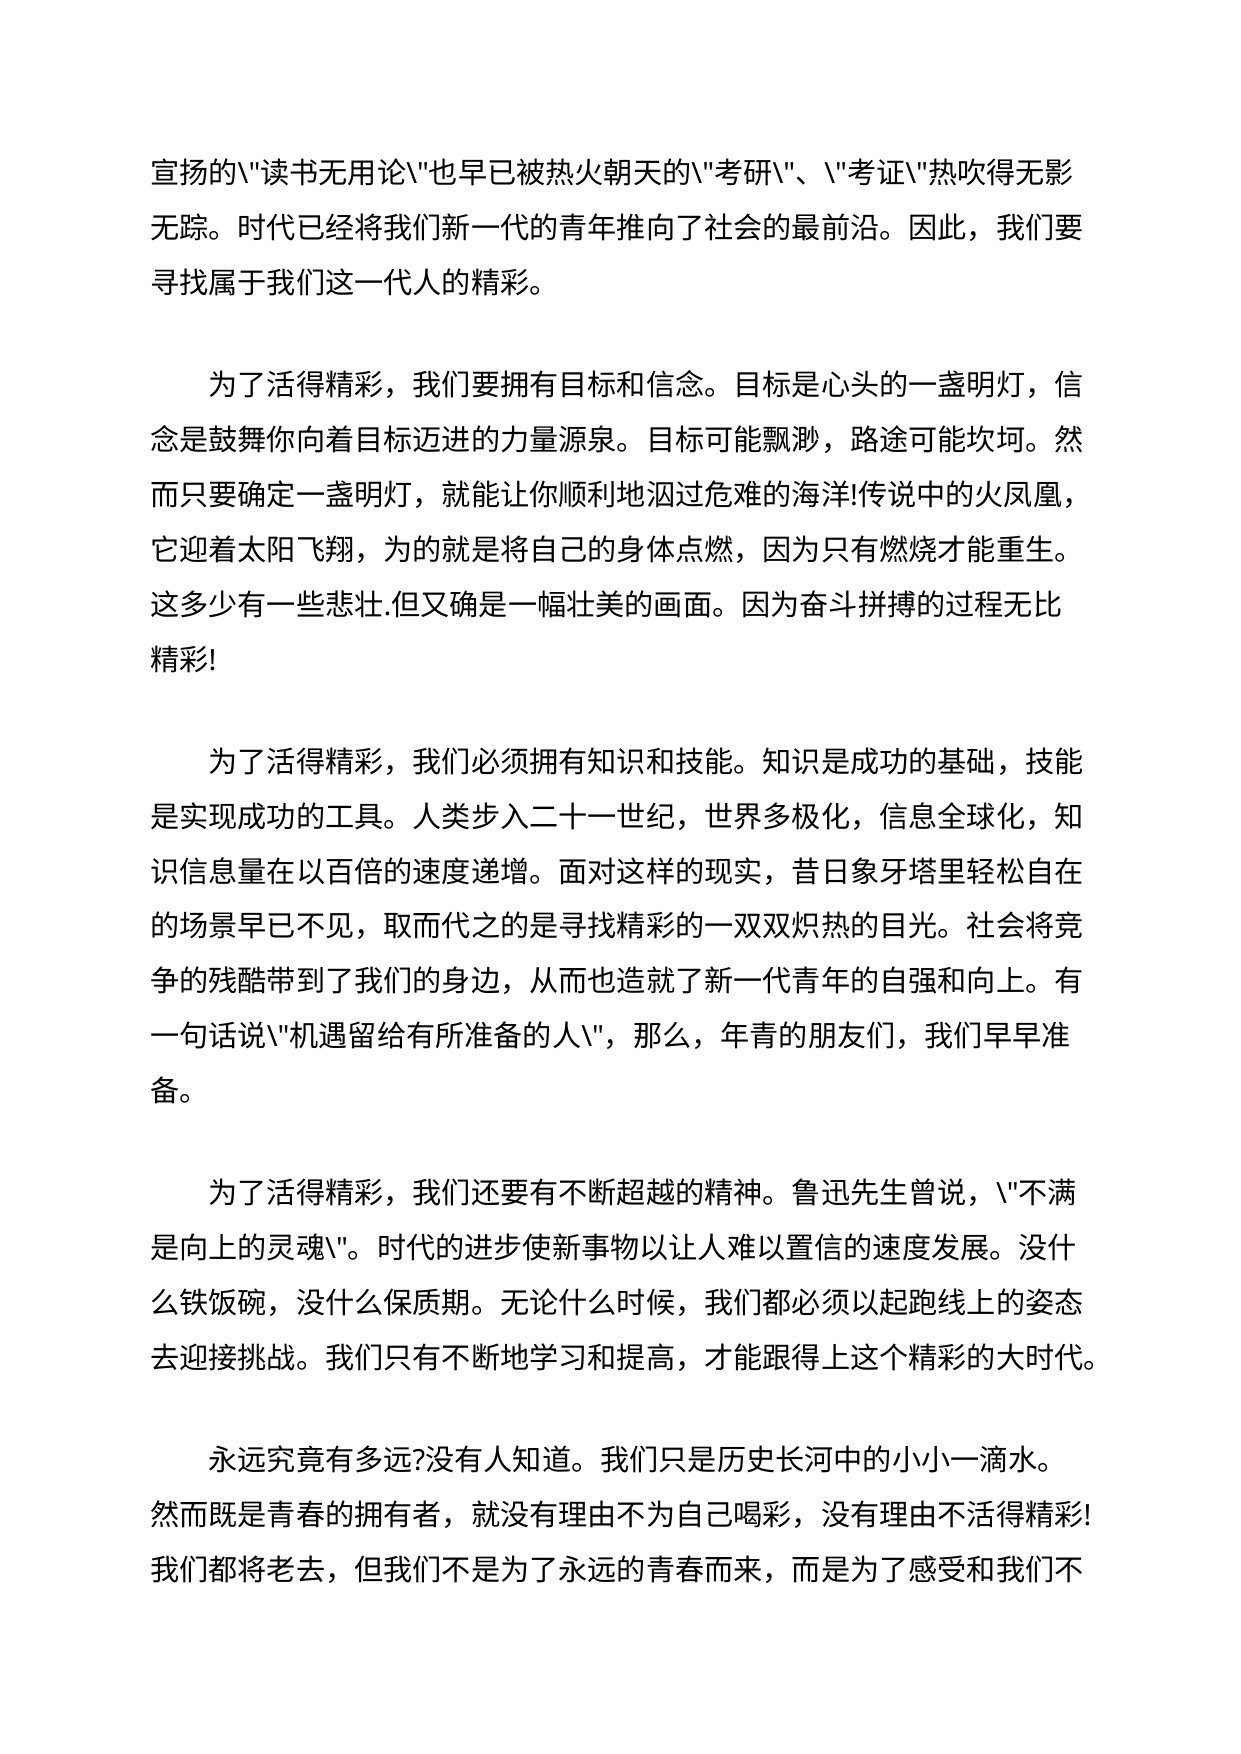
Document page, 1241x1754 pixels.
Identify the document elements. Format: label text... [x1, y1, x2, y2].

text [150, 1436, 1090, 1588]
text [150, 150, 1090, 302]
text 为了活得精彩，我们要拥有目标和信念。目标是心头的一盏明灯，信念是鼓舞你向着目标迈进的力量源泉。目标可能飘渺，路途可能坎坷。然而只要确定一盏明灯，就能让你顺利地泅过危难的海洋!传说中的火凤凰，它迎着太阳飞翔，为的就是将自己的身体点燃，因为只有燃烧才能重生。这多少有一些悲壮.但又确是一幅壮美的画面。因为奋斗拼搏的过程无比精彩! [150, 362, 1090, 679]
text 为了活得精彩，我们必须拥有知识和技能。知识是成功的基础，技能是实现成功的工具。人类步入二十一世纪，世界多极化，信息全球化，知识信息量在以百倍的速度递增。面对这样的现实，昔日象牙塔里轻松自在的场景早已不见，取而代之的是寻找精彩的一双双炽热的目光。社会将竞争的残酷带到了我们的身边，从而也造就了新一代青年的自强和向上。有一句话说\"机遇留给有所准备的人\"，那么，年青的朋友们，我们早早准备。 [150, 738, 1090, 1110]
text 为了活得精彩，我们还要有不断超越的精神。鲁迅先生曾说，\"不满是向上的灵魂\"。时代的进步使新事物以让人难以置信的速度发展。没什么铁饭碗，没什么保质期。无论什么时候，我们都必须以起跑线上的姿态去迎接挑战。我们只有不断地学习和提高，才能跟得上这个精彩的大时代。 [150, 1169, 1090, 1377]
